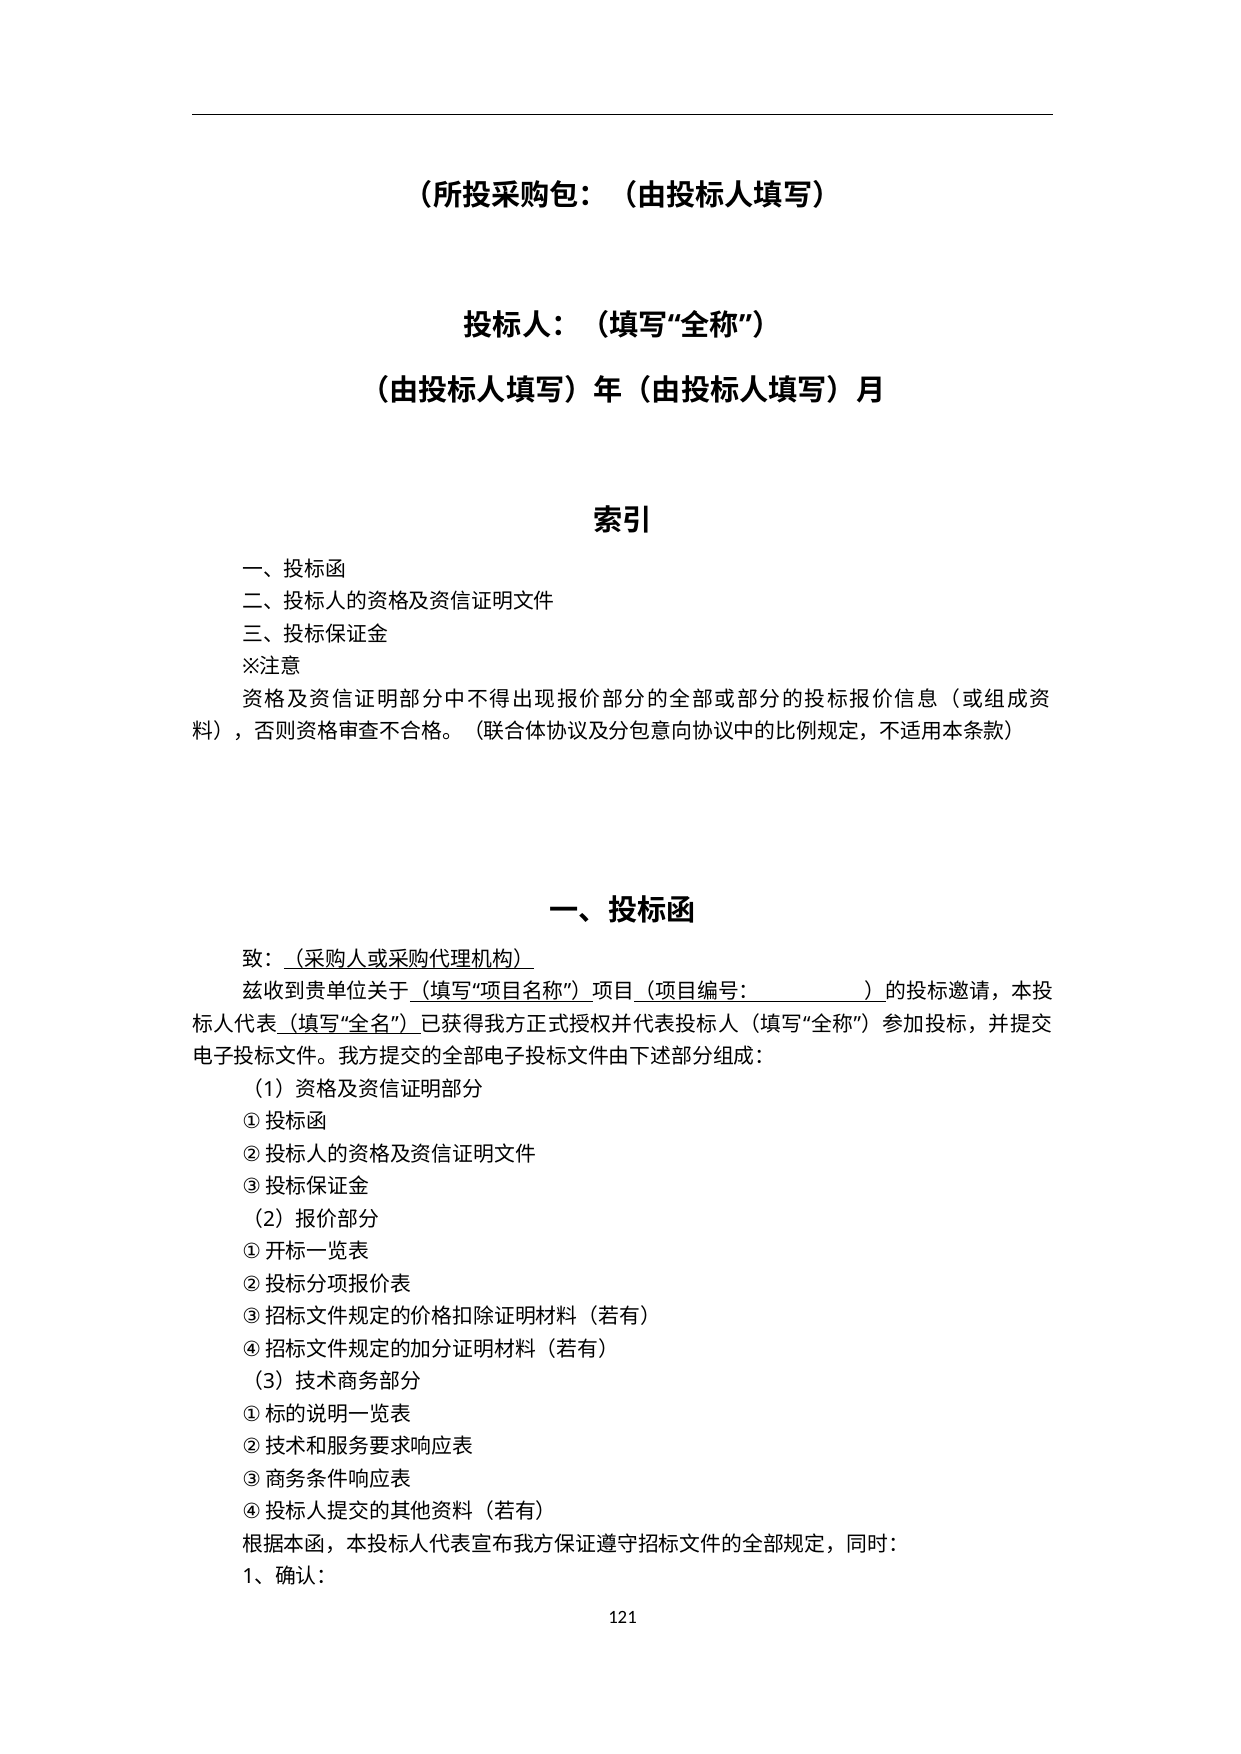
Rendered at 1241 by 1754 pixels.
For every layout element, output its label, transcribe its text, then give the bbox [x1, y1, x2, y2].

text ①标的说明一览表 [192, 1397, 1053, 1429]
text ②投标人的资格及资信证明文件 [192, 1137, 1053, 1169]
text ②投标分项报价表 [192, 1267, 1053, 1299]
text 1、确认： [192, 1559, 1053, 1592]
text ③招标文件规定的价格扣除证明材料（若有） [192, 1299, 1053, 1332]
text ①开标一览表 [192, 1234, 1053, 1267]
text 一、投标函 [192, 552, 1053, 584]
text 兹收到贵单位关于（填写“项目名称”）项目（项目编号： ）的投标邀请，本投标人代表（填写“全名”）已获得我方正式授权并代表投标人（填写“全称”）参加投标，并提交电子投标文件。我方提交的全部电子投标文件由下述部分组成： [192, 974, 1053, 1072]
text 投标人：（填写“全称”） [192, 292, 1053, 357]
text 一、投标函 [192, 877, 1053, 942]
text ④投标人提交的其他资料（若有） [192, 1494, 1053, 1527]
text ④招标文件规定的加分证明材料（若有） [192, 1332, 1053, 1364]
text ③商务条件响应表 [192, 1462, 1053, 1494]
text （3）技术商务部分 [192, 1364, 1053, 1397]
text 致：（采购人或采购代理机构） [192, 942, 1053, 974]
text 三、投标保证金 [192, 617, 1053, 649]
text ②技术和服务要求响应表 [192, 1429, 1053, 1462]
text ※注意 [192, 649, 1053, 682]
text （2）报价部分 [192, 1202, 1053, 1234]
text ①投标函 [192, 1104, 1053, 1137]
text 索引 [192, 487, 1053, 552]
text （1）资格及资信证明部分 [192, 1072, 1053, 1104]
text （所投采购包：（由投标人填写） [192, 162, 1053, 292]
text ③投标保证金 [192, 1169, 1053, 1202]
text 资格及资信证明部分中不得出现报价部分的全部或部分的投标报价信息（或组成资料），否则资格审查不合格。（联合体协议及分包意向协议中的比例规定，不适用本条款） [192, 682, 1053, 747]
text 根据本函，本投标人代表宣布我方保证遵守招标文件的全部规定，同时： [192, 1527, 1053, 1559]
text 二、投标人的资格及资信证明文件 [192, 584, 1053, 617]
text （由投标人填写）年（由投标人填写）月 [192, 357, 1053, 422]
